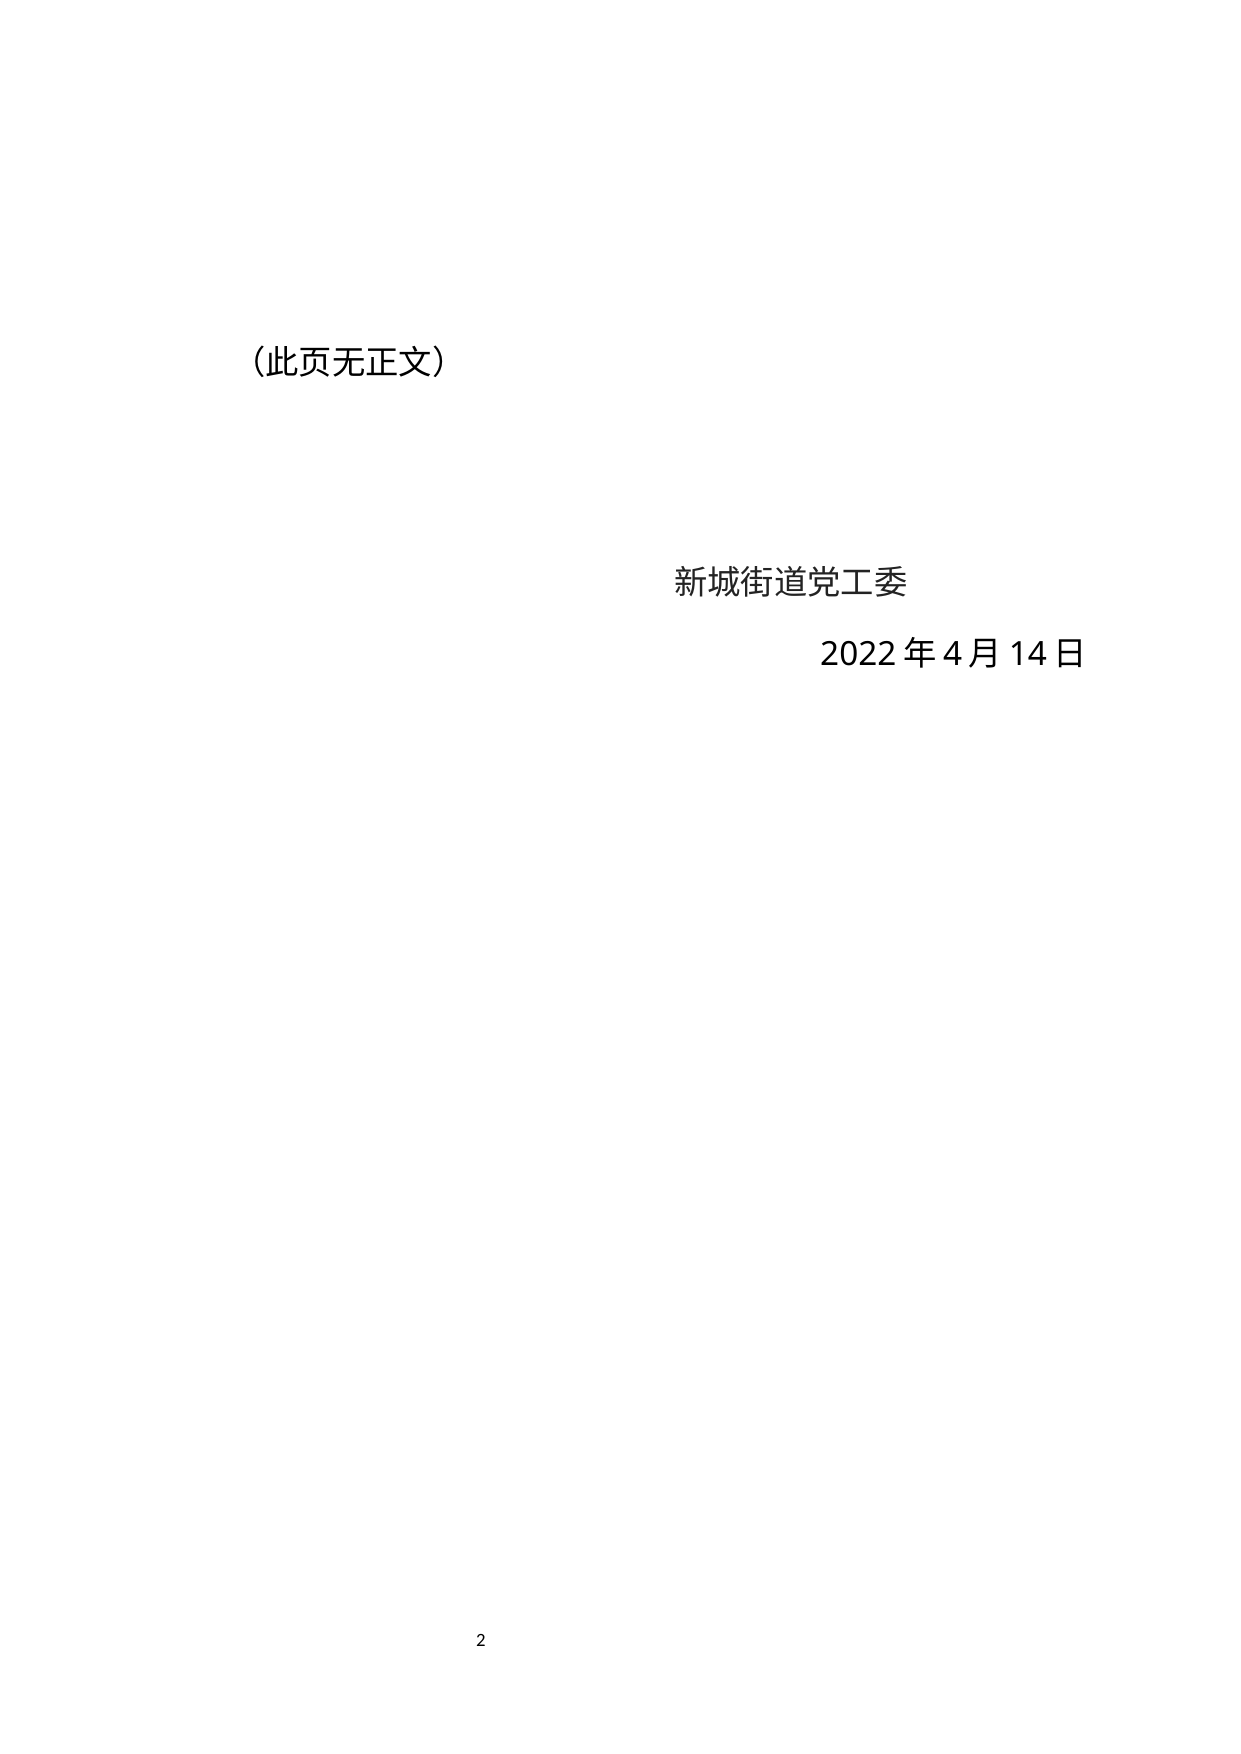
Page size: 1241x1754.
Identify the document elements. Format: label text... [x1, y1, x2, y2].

text 2022年4月14日 [165, 619, 1087, 684]
text （此页无正文） [165, 327, 1087, 392]
title 新城街道党工委 [165, 547, 1087, 612]
